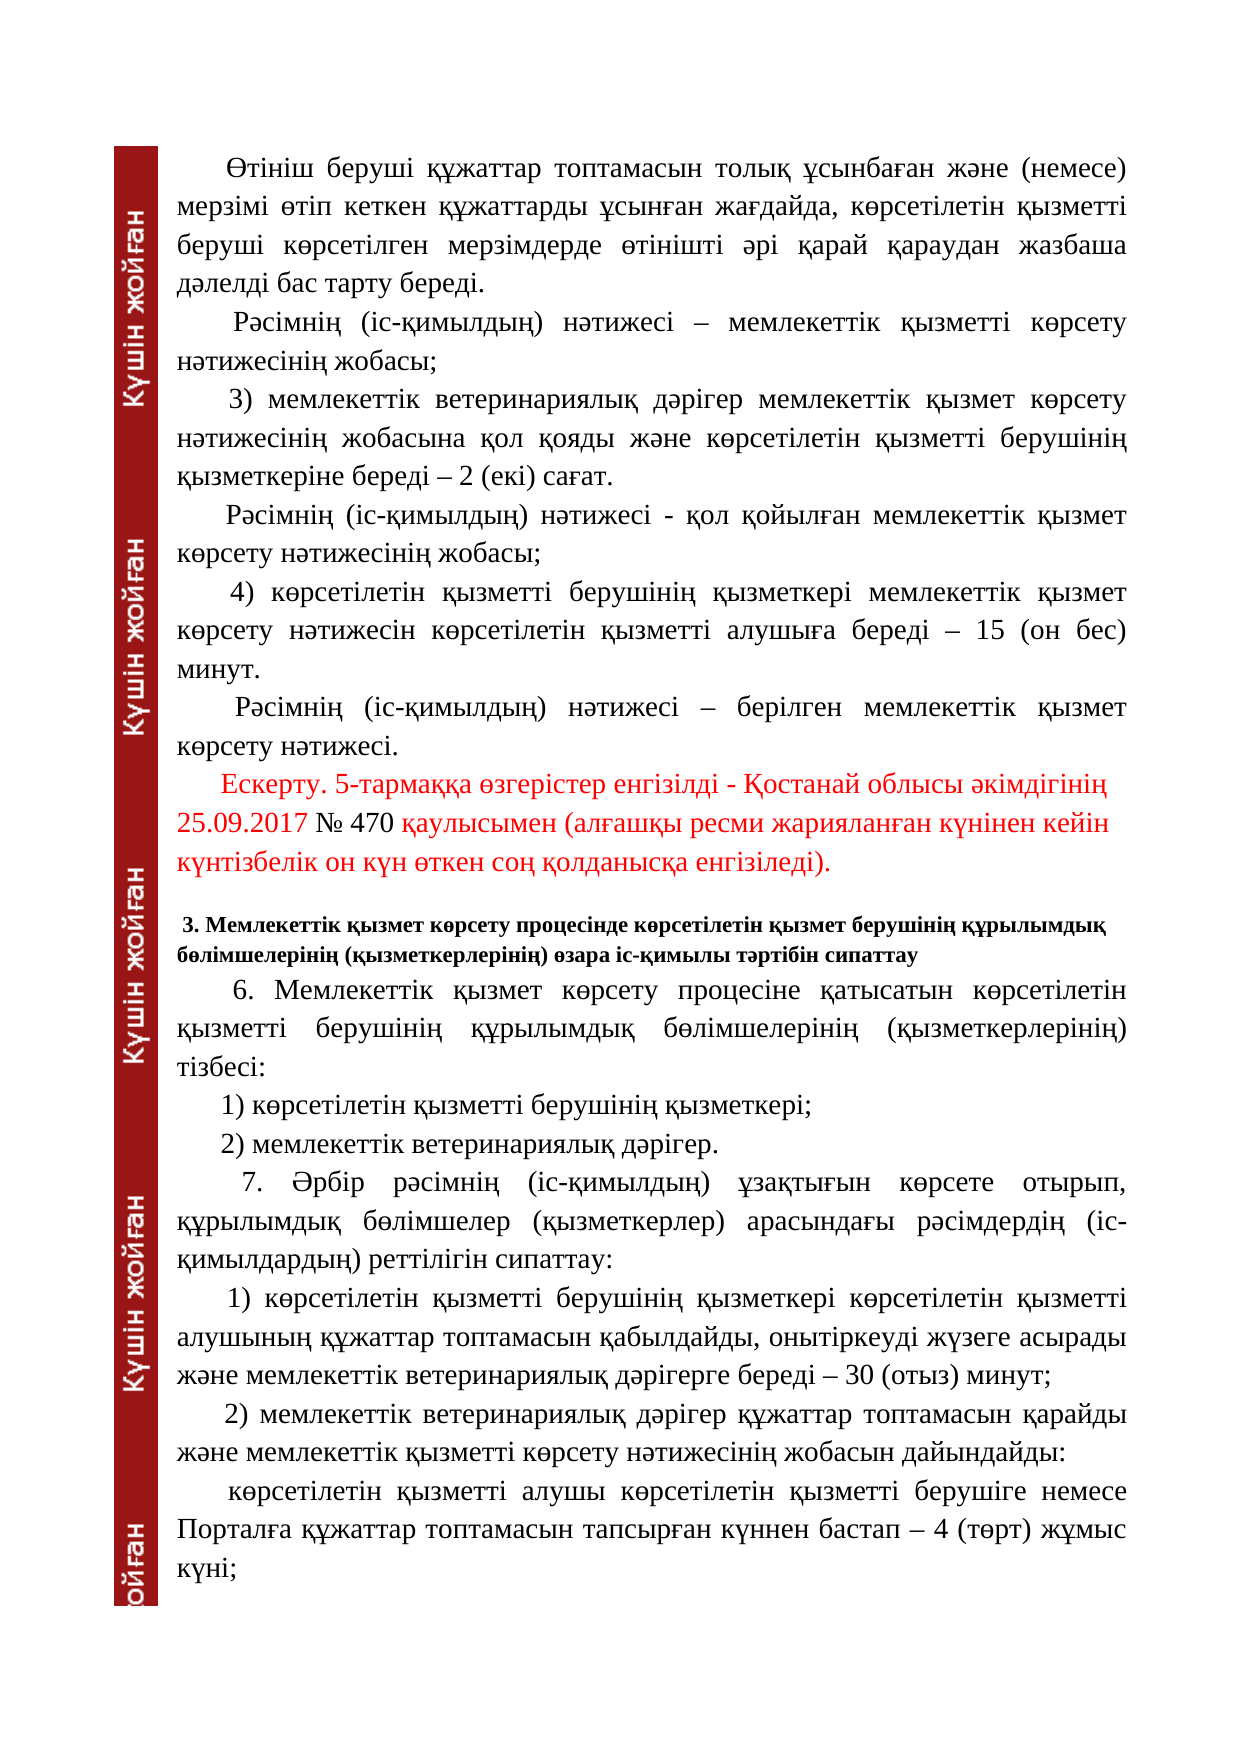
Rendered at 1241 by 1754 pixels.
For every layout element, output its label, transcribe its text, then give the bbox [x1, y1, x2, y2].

text Рәсімнің (іс-қимылдың) нәтижесі – берілген мемлекеттік қызмет көрсету нәтижесі. [112, 689, 1128, 762]
picture [114, 569, 158, 574]
text 6. Мемлекеттік қызмет көрсету процесіне қатысатын көрсетілетін қызметті берушінің құрылымдық бөлімшелерінің (қызметкерлерінің) тізбесі: [112, 972, 1128, 1082]
text Ескерту. 5-тармаққа өзгерістер енгізілді - Қостанай облысы әкімдігінің 25.09.2017 № 470 қаулысымен (алғашқы ресми жарияланған күнінен кейін күнтізбелік он күн өткен соң қолданысқа енгізіледі). [112, 767, 1128, 907]
text 3) мемлекеттік ветеринариялық дәрігер мемлекеттік қызмет көрсету нәтижесінің жобасына қол қояды және көрсетілетін қызметті берушінің қызметкеріне береді – 2 (екі) сағат. [112, 381, 1128, 492]
text 3. Мемлекеттік қызмет көрсету процесінде көрсетілетін қызмет берушінің құрылымдық бөлімшелерінің (қызметкерлерінің) өзара іс-қимылы тәртібін сипаттау [112, 911, 1128, 968]
text 1) көрсетілетін қызметті берушінің қызметкері көрсетілетін қызметті алушының құжаттар топтамасын қабылдайды, онытіркеуді жүзеге асырады және мемлекеттік ветеринариялық дәрігерге береді – 30 (отыз) минут; [112, 1280, 1128, 1391]
text Рәсімнің (іс-қимылдың) нәтижесі - қол қойылған мемлекеттік қызмет көрсету нәтижесінің жобасы; [112, 497, 1128, 569]
picture [114, 376, 158, 381]
text 7. Әрбір рәсімнің (іс-қимылдың) ұзақтығын көрсете отырып, құрылымдық бөлімшелер (қызметкерлер) арасындағы рәсімдердің (іс-қимылдардың) реттілігін сипаттау: [112, 1164, 1128, 1275]
picture [114, 1468, 158, 1473]
picture [114, 146, 158, 150]
picture [114, 968, 158, 972]
text 2) мемлекеттік ветеринариялық дәрігер құжаттар топтамасын қарайды және мемлекеттік қызметті көрсету нәтижесінің жобасын дайындайды: [112, 1396, 1128, 1468]
picture [114, 1159, 158, 1164]
text Өтініш беруші құжаттар топтамасын толық ұсынбаған және (немесе) мерзімі өтіп кеткен құжаттарды ұсынған жағдайда, көрсетілетін қызметті беруші көрсетілген мерзімдерде өтінішті әрі қарай қараудан жазбаша дәлелді бас тарту береді. [112, 150, 1128, 299]
picture [114, 1275, 158, 1280]
picture [114, 299, 158, 304]
text 1) көрсетілетін қызметті берушінің қызметкері; [112, 1087, 1128, 1121]
picture [114, 762, 158, 767]
text 2) мемлекеттік ветеринариялық дәрігер. [112, 1126, 1128, 1159]
picture [114, 1082, 158, 1087]
picture [114, 492, 158, 497]
picture [114, 1391, 158, 1396]
text Рәсімнің (іс-қимылдың) нәтижесі – мемлекеттік қызметті көрсету нәтижесінің жобасы; [112, 304, 1128, 376]
picture [114, 684, 158, 689]
picture [114, 1583, 158, 1606]
text көрсетілетін қызметті алушы көрсетілетін қызметті берушіге немесе Порталға құжаттар топтамасын тапсырған күннен бастап – 4 (төрт) жұмыс күні; [112, 1473, 1128, 1583]
picture [114, 907, 158, 911]
picture [114, 1121, 158, 1126]
text 4) көрсетілетін қызметті берушінің қызметкері мемлекеттік қызмет көрсету нәтижесін көрсетілетін қызметті алушыға береді – 15 (он бес) минут. [112, 574, 1128, 684]
